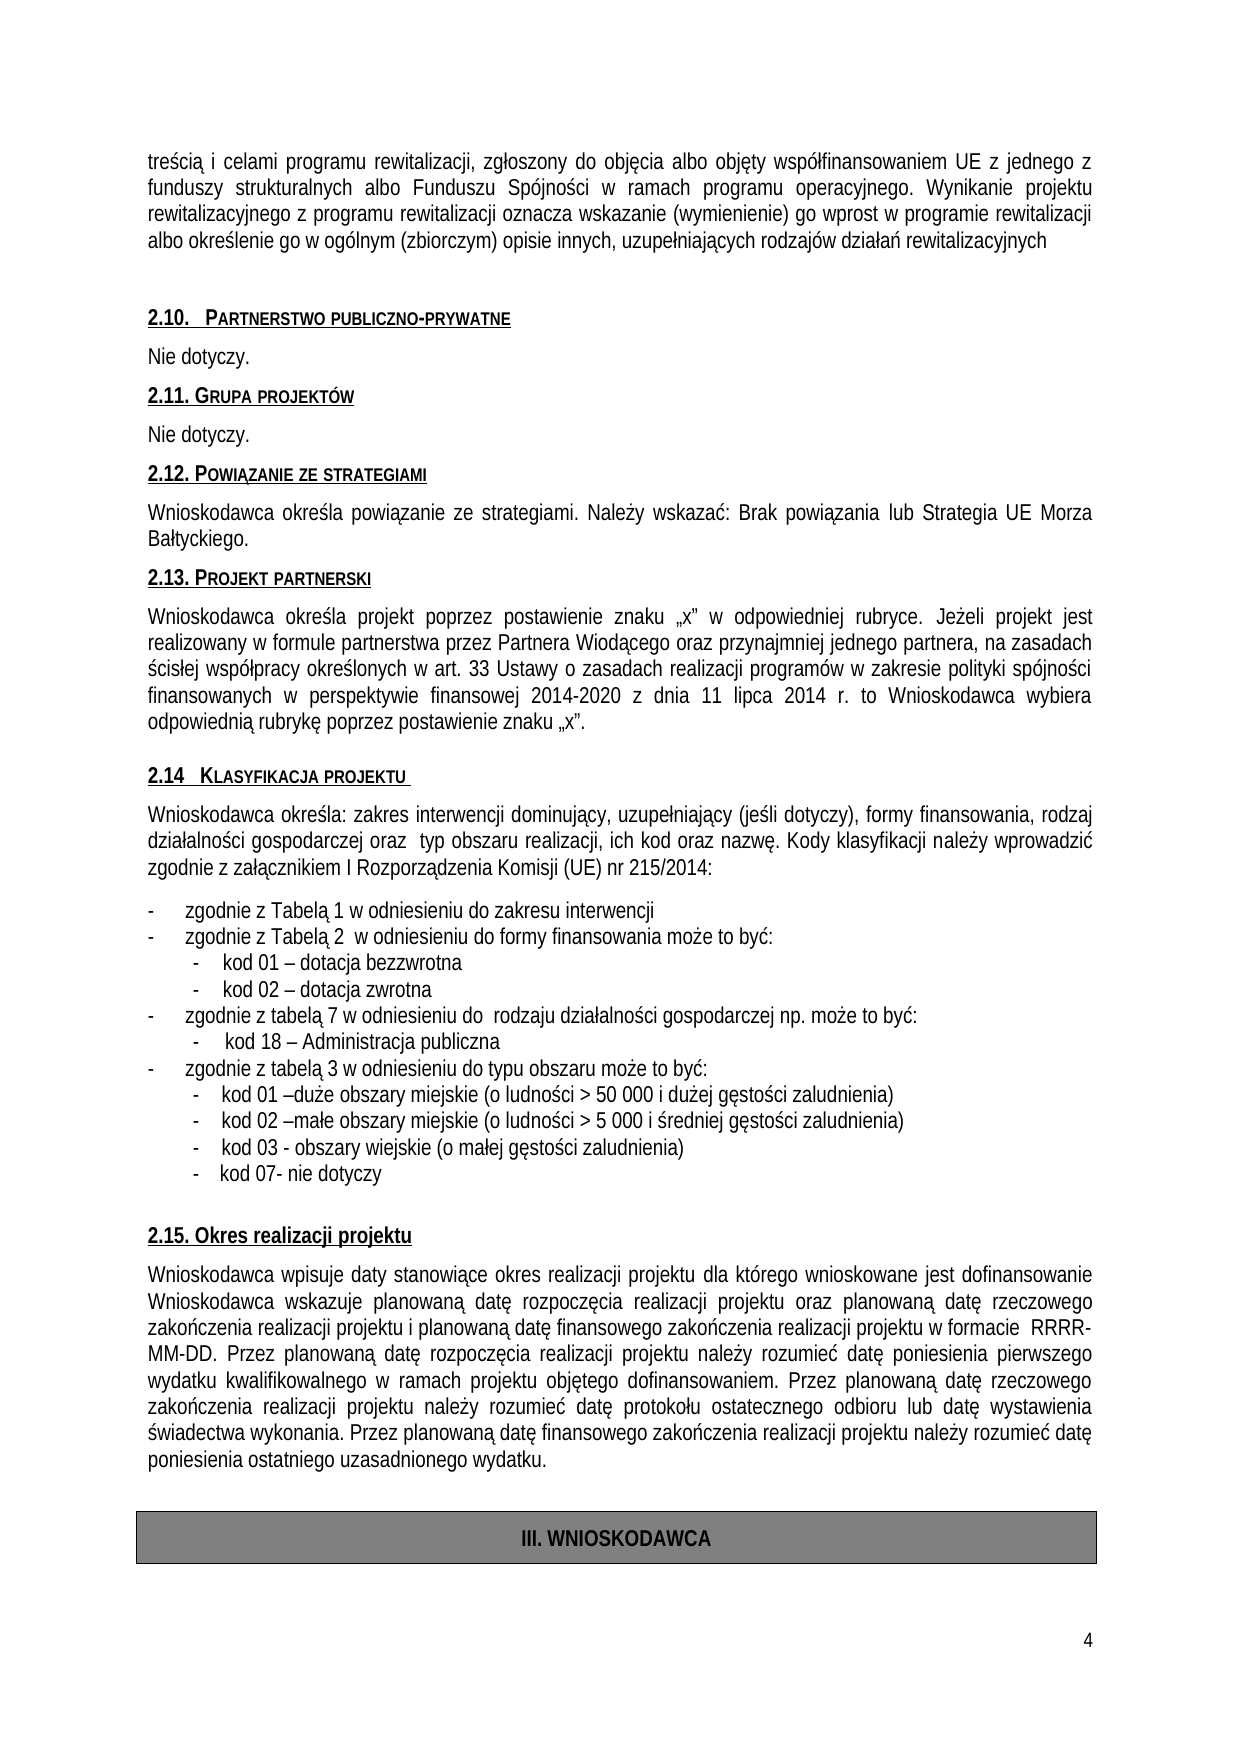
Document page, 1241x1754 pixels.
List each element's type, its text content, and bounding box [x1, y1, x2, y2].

text - kod 03 - obszary wiejskie (o małej gęstości zaludnienia) [193, 1134, 1093, 1160]
text 2.11. Grupa projektów [148, 382, 1093, 408]
text Nie dotyczy. [148, 421, 1093, 447]
text 2.10. Partnerstwo publiczno-prywatne [148, 304, 1093, 331]
text 2.14 Klasyfikacja projektu [148, 762, 1093, 788]
text - kod 07- nie dotyczy [193, 1160, 1093, 1186]
text - zgodnie z Tabelą 2 w odniesieniu do formy finansowania może to być: [148, 923, 1093, 949]
text 2.12. Powiązanie ze strategiami [148, 460, 1093, 486]
text Wnioskodawca wpisuje daty stanowiące okres realizacji projektu dla którego wnioskowane jest dofinansowanie Wnioskodawca wskazuje planowaną datę rozpoczęcia realizacji projektu oraz planowaną datę rzeczowego zakończenia realizacji projektu i planowaną datę finansowego zakończenia realizacji projektu w formacie RRRR-MM-DD. Przez planowaną datę rozpoczęcia realizacji projektu należy rozumieć datę poniesienia pierwszego wydatku kwalifikowalnego w ramach projektu objętego dofinansowaniem. Przez planowaną datę rzeczowego zakończenia realizacji projektu należy rozumieć datę protokołu ostatecznego odbioru lub datę wystawienia świadectwa wykonania. Przez planowaną datę finansowego zakończenia realizacji projektu należy rozumieć datę poniesienia ostatniego uzasadnionego wydatku. [148, 1261, 1093, 1472]
text - kod 01 – dotacja bezzwrotna [193, 949, 1093, 976]
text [148, 148, 1093, 253]
text - zgodnie z tabelą 7 w odniesieniu do rodzaju działalności gospodarczej np. może to być: [148, 1002, 1093, 1028]
table_header III. WNIOSKODAWCA [137, 1512, 1096, 1563]
text Wnioskodawca określa projekt poprzez postawienie znaku „x” w odpowiedniej rubryce. Jeżeli projekt jest realizowany w formule partnerstwa przez Partnera Wiodącego oraz przynajmniej jednego partnera, na zasadach ścisłej współpracy określonych w art. 33 Ustawy o zasadach realizacji programów w zakresie polityki spójności finansowanych w perspektywie finansowej 2014-2020 z dnia 11 lipca 2014 r. to Wnioskodawca wybiera odpowiednią rubrykę poprzez postawienie znaku „x”. [148, 603, 1093, 734]
text 2.13. Projekt partnerski [148, 564, 1093, 590]
text Wnioskodawca określa: zakres interwencji dominujący, uzupełniający (jeśli dotyczy), formy finansowania, rodzaj działalności gospodarczej oraz typ obszaru realizacji, ich kod oraz nazwę. Kody klasyfikacji należy wprowadzić zgodnie z załącznikiem I Rozporządzenia Komisji (UE) nr 215/2014: [148, 801, 1093, 880]
text Wnioskodawca określa powiązanie ze strategiami. Należy wskazać: Brak powiązania lub Strategia UE Morza Bałtyckiego. [148, 499, 1093, 551]
text - kod 02 – dotacja zwrotna [193, 976, 1093, 1002]
text - kod 18 – Administracja publiczna [193, 1028, 1093, 1055]
text - zgodnie z tabelą 3 w odniesieniu do typu obszaru może to być: [148, 1055, 1093, 1081]
text 2.15. Okres realizacji projektu [148, 1222, 1093, 1249]
text - kod 02 –małe obszary miejskie (o ludności > 5 000 i średniej gęstości zaludnienia) [193, 1107, 1093, 1134]
text Nie dotyczy. [148, 343, 1093, 369]
text - zgodnie z Tabelą 1 w odniesieniu do zakresu interwencji [148, 897, 1093, 923]
text - kod 01 –duże obszary miejskie (o ludności > 50 000 i dużej gęstości zaludnienia) [193, 1081, 1093, 1107]
